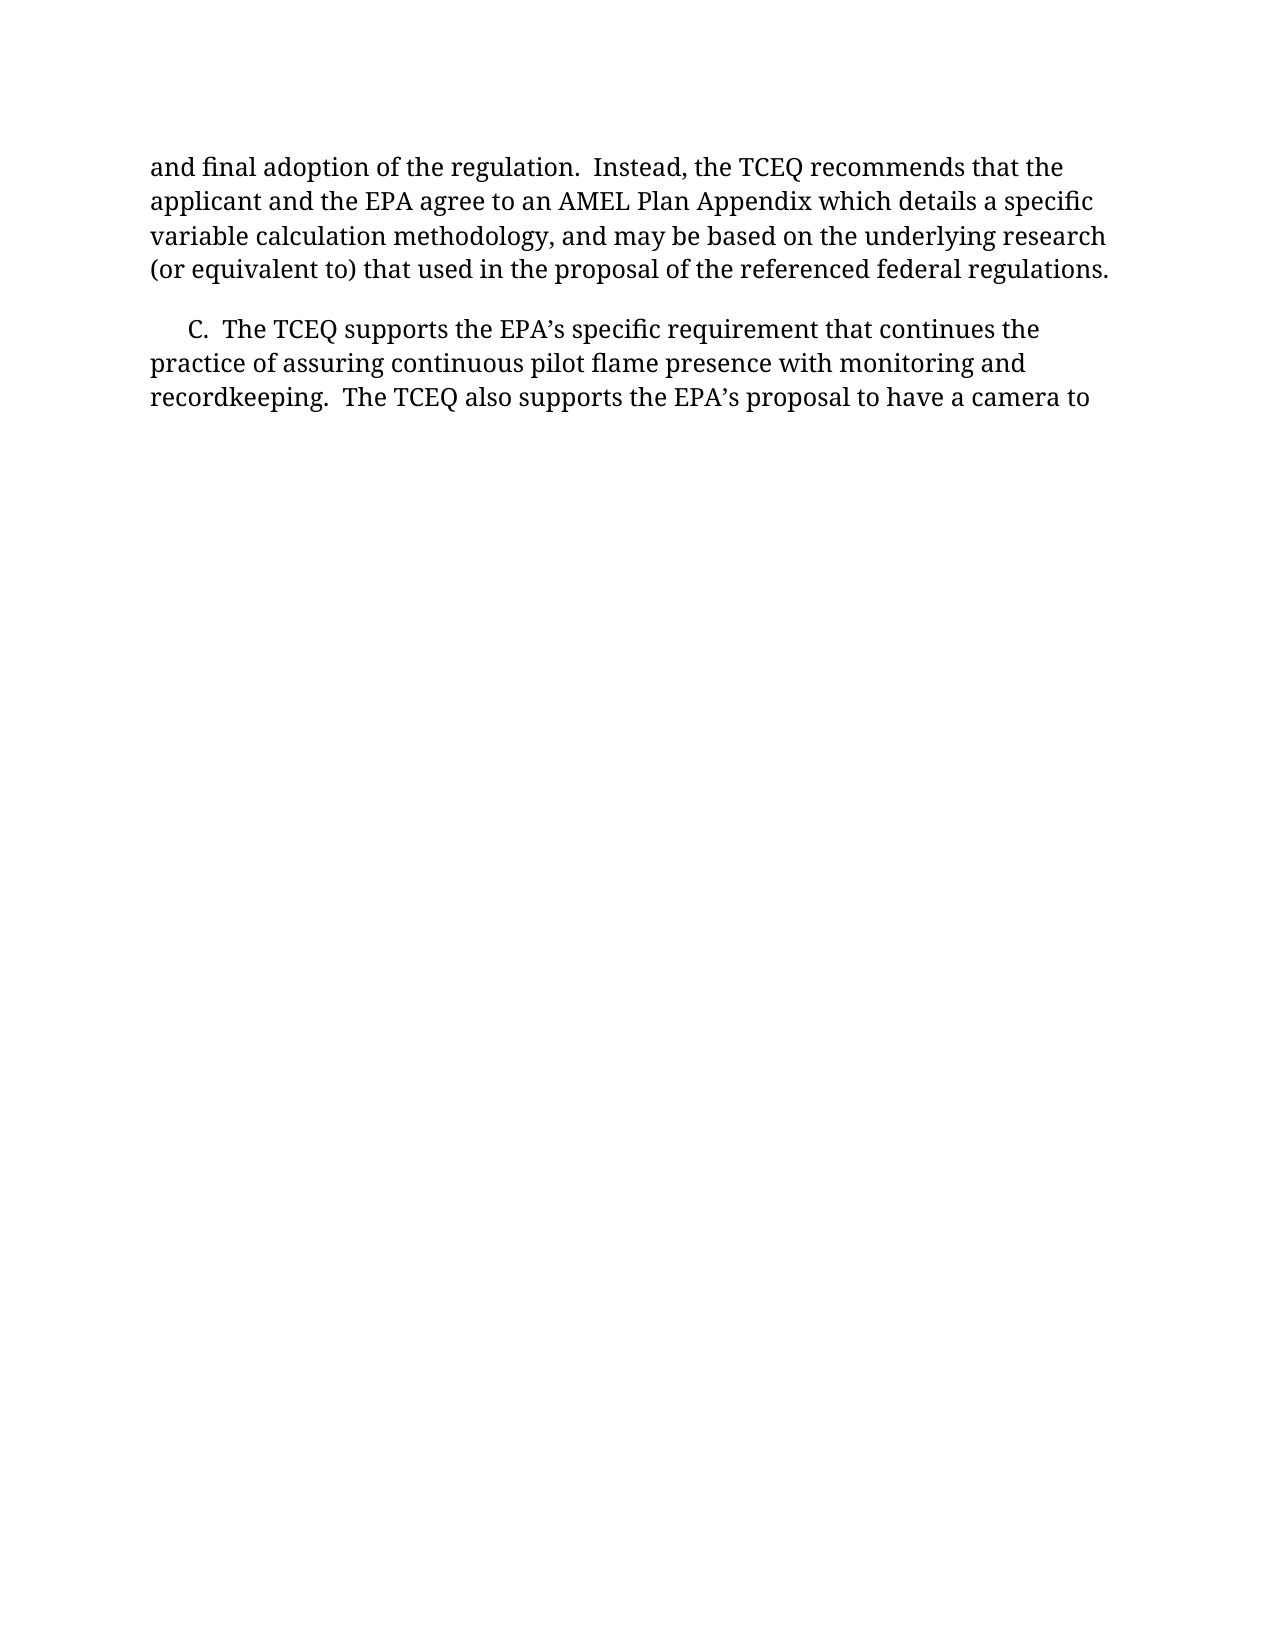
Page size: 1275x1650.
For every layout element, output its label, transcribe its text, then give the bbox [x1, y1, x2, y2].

text B. The TCEQ objects to the EPA’s stated requirement in the AMEL that owners or operators calculate certain variables and parameters by referencing a proposed federal regulation (specifically 40 CFR § 63.670(l)-(m), proposed at 79 FR 36980). It is inappropriate for the EPA to require owners or operators to commit to a method in a proposed rule, due to the uncertainty of the final promulgated requirements. In addition, a delegated agency such as the TCEQ has equal uncertainty for practical and realistic certainty of enforcement if the requirements referenced by the EPA change upon consideration of comments and final adoption of the regulation. Instead, the TCEQ recommends that the applicant and the EPA agree to an AMEL Plan Appendix which details a specific variable calculation methodology, and may be based on the underlying research (or equivalent to) that used in the proposal of the referenced federal regulations. [150, 150, 1125, 286]
text C. The TCEQ supports the EPA’s specific requirement that continues the practice of assuring continuous pilot flame presence with monitoring and recordkeeping. The TCEQ also supports the EPA’s proposal to have a camera to ensure that the flare causes no visible emissions. The TCEQ notes that the language in this AMEL, in 40 CFR § 60.18, and in 40 CFR § 63.11 on these elements is all slightly different, and TCEQ requests that the EPA clarify the reason or intent for the differences. Specifically, the EPA states in the AMEL, “The flare system must be operated with a flame present at all times when in use,” and TCEQ requests that EPA confirm that this means combustion and a flame in each active tip when flow is present. The TCEQ recommends that the EPA allow a thermocouple or other effective and continuous monitor (e.g. IR or UV) to assure the continuous pilot flame. [150, 311, 1125, 413]
